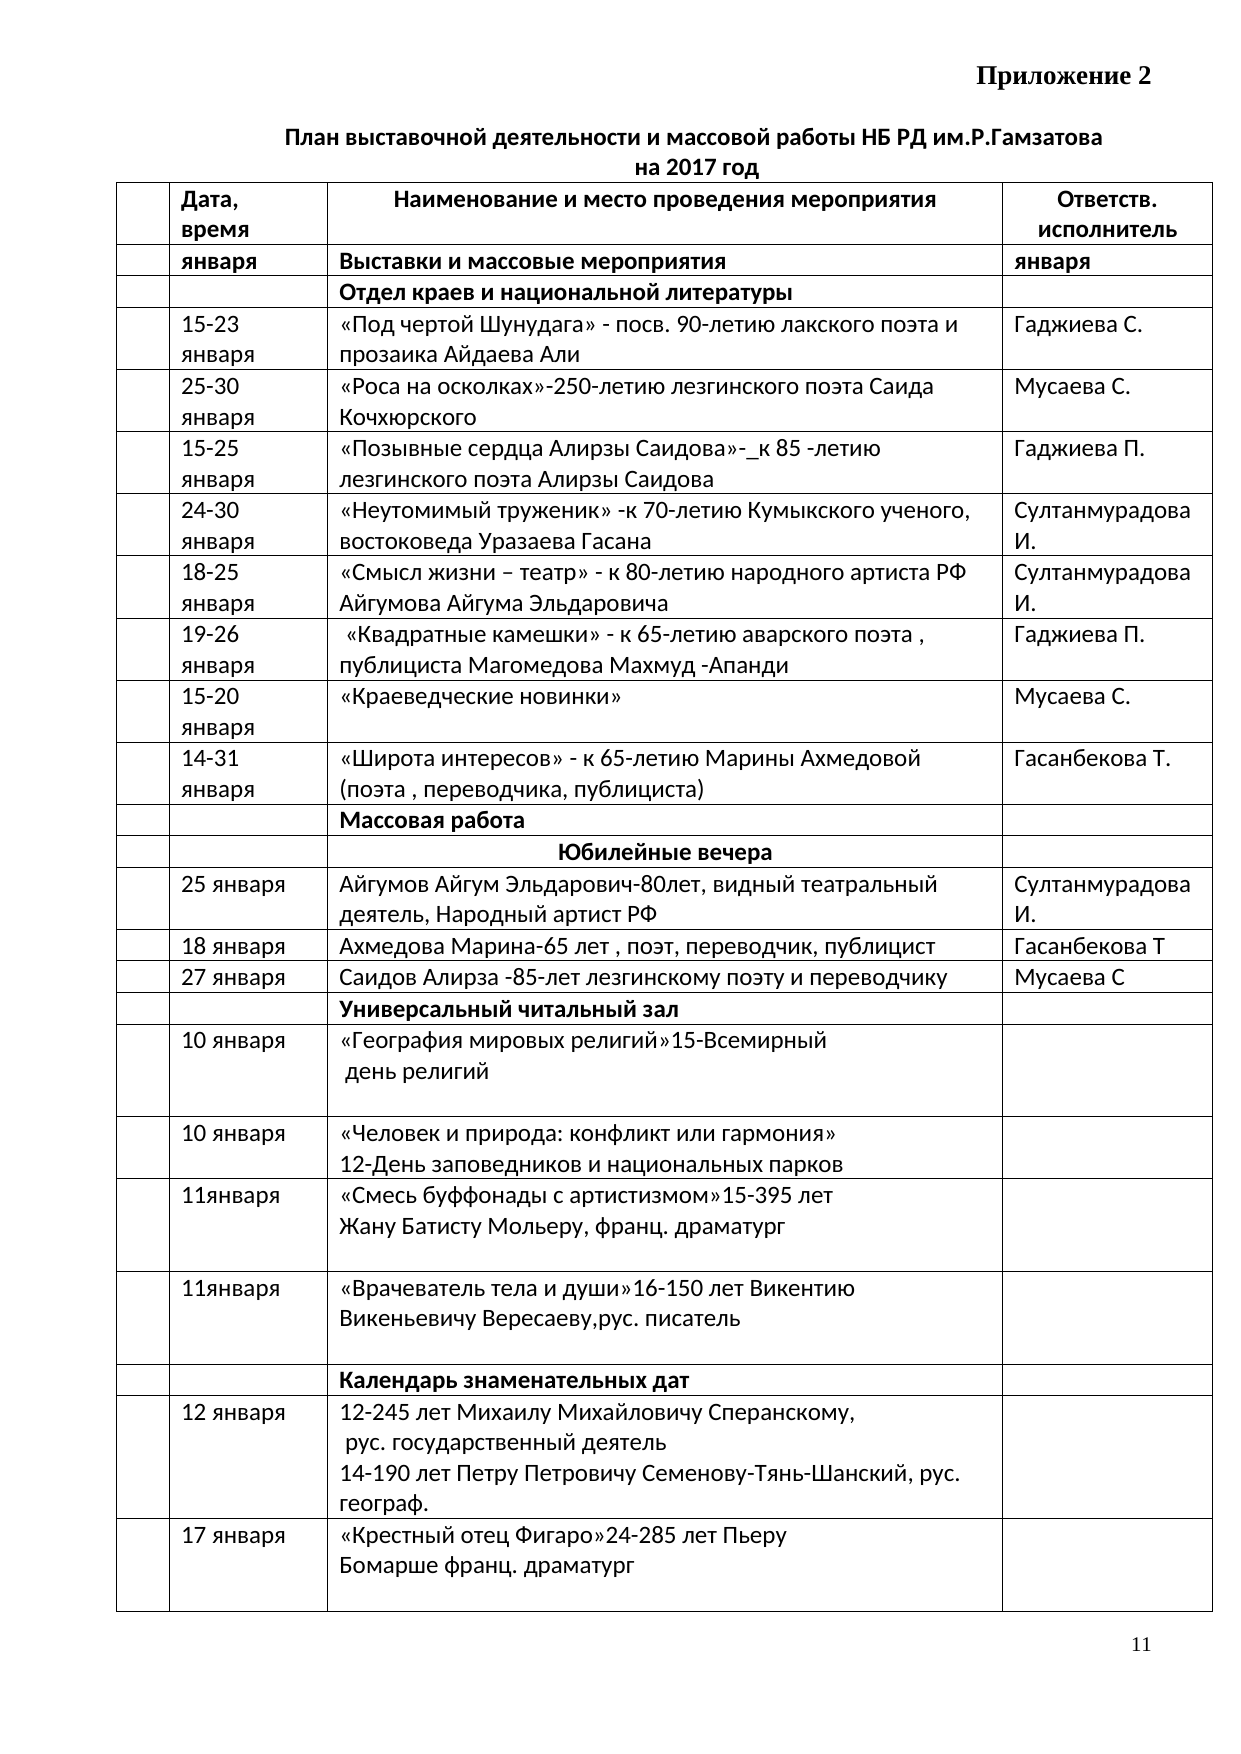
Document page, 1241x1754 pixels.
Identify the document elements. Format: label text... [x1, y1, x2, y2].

table_cell Ахмедова Марина-65 лет , поэт, переводчик, публицист [328, 930, 1002, 960]
table_cell Массовая работа [328, 805, 1002, 835]
table_cell [117, 619, 169, 679]
table_cell 27 января [170, 961, 327, 992]
table_cell Султанмурадова И. [1003, 494, 1212, 555]
table_cell Султанмурадова И. [1003, 868, 1212, 929]
table_cell Айгумов Айгум Эльдарович-80лет, видный театральный деятель, Народный артист РФ [328, 868, 1002, 929]
table_cell [117, 1519, 169, 1611]
table_cell [117, 432, 169, 493]
table_cell Календарь знаменательных дат [328, 1365, 1002, 1395]
table_cell «Смысл жизни – театр» - к 80-летию народного артиста РФ Айгумова Айгума Эльдаровича [328, 556, 1002, 617]
table_cell [1003, 1117, 1212, 1178]
table_cell [1003, 1025, 1212, 1116]
table_cell «Под чертой Шунудага» - посв. 90-летию лакского поэта и прозаика Айдаева Али [328, 308, 1002, 369]
table_cell «Смесь буффонады с артистизмом»15-395 лет Жану Батисту Мольеру, франц. драматург [328, 1179, 1002, 1271]
table_cell [117, 370, 169, 431]
table_header Дата, время [170, 183, 327, 244]
table_cell «Квадратные камешки» - к 65-летию аварского поэта , публициста Магомедова Махмуд -Апанди [328, 619, 1002, 679]
table_cell 14-31 января [170, 743, 327, 804]
table_cell 10 января [170, 1117, 327, 1178]
table_cell [117, 868, 169, 929]
table_cell января [1003, 245, 1212, 275]
table_cell 17 января [170, 1519, 327, 1611]
table_cell «Позывные сердца Алирзы Саидова»-_к 85 -летию лезгинского поэта Алирзы Саидова [328, 432, 1002, 493]
table_cell Выставки и массовые мероприятия [328, 245, 1002, 275]
table_cell 15-25 января [170, 432, 327, 493]
table_cell [117, 930, 169, 960]
table_cell [1003, 1365, 1212, 1395]
table_cell Мусаева С. [1003, 370, 1212, 431]
table_cell Гаджиева П. [1003, 619, 1212, 679]
table_cell [1003, 276, 1212, 307]
table_cell [1003, 836, 1212, 867]
table_cell [117, 836, 169, 867]
table_cell [170, 276, 327, 307]
table_cell [1003, 1396, 1212, 1518]
table_cell 15-20 января [170, 681, 327, 742]
table_cell 25 января [170, 868, 327, 929]
table_cell Султанмурадова И. [1003, 556, 1212, 617]
table_cell 11января [170, 1272, 327, 1363]
table_header Наименование и место проведения мероприятия [328, 183, 1002, 244]
table_cell [117, 681, 169, 742]
table_cell Гаджиева С. [1003, 308, 1212, 369]
table_cell «Человек и природа: конфликт или гармония» 12-День заповедников и национальных парков [328, 1117, 1002, 1178]
table_cell «Широта интересов» - к 65-летию Марины Ахмедовой (поэта , переводчика, публициста) [328, 743, 1002, 804]
table_cell Мусаева С [1003, 961, 1212, 992]
table_cell Универсальный читальный зал [328, 993, 1002, 1023]
table_cell Мусаева С. [1003, 681, 1212, 742]
table_cell 11января [170, 1179, 327, 1271]
table_cell Гаджиева П. [1003, 432, 1212, 493]
table_cell 18-25 января [170, 556, 327, 617]
table_cell 24-30 января [170, 494, 327, 555]
table_cell 10 января [170, 1025, 327, 1116]
table_cell Отдел краев и национальной литературы [328, 276, 1002, 307]
table_cell [117, 743, 169, 804]
text Приложение 2 [177, 59, 1152, 90]
table_cell «Краеведческие новинки» [328, 681, 1002, 742]
table_cell [1003, 1519, 1212, 1611]
table_cell [117, 1272, 169, 1363]
table_cell «География мировых религий»15-Всемирный день религий [328, 1025, 1002, 1116]
table_cell [117, 276, 169, 307]
table_cell 18 января [170, 930, 327, 960]
table_cell «Роса на осколках»-250-летию лезгинского поэта Саида Кочхюрского [328, 370, 1002, 431]
table_cell 12 января [170, 1396, 327, 1518]
table_cell [117, 245, 169, 275]
table_cell [117, 556, 169, 617]
table_cell [117, 1025, 169, 1116]
table_cell 19-26 января [170, 619, 327, 679]
table_cell Гасанбекова Т. [1003, 743, 1212, 804]
text План выставочной деятельности и массовой работы НБ РД им.Р.Гамзатова [177, 121, 1152, 151]
table_cell [117, 308, 169, 369]
table_cell [1003, 1179, 1212, 1271]
table_cell [117, 805, 169, 835]
table_cell [170, 1365, 327, 1395]
table_cell 12-245 лет Михаилу Михайловичу Сперанскому, рус. государственный деятель 14-190 лет Петру Петровичу Семенову-Тянь-Шанский, рус. географ. [328, 1396, 1002, 1518]
table_cell [117, 993, 169, 1023]
table_cell [1003, 805, 1212, 835]
table_header [117, 183, 169, 244]
table_cell «Неутомимый труженик» -к 70-летию Кумыкского ученого, востоковеда Уразаева Гасана [328, 494, 1002, 555]
table_cell [117, 1365, 169, 1395]
table_cell [170, 805, 327, 835]
table_cell [1003, 993, 1212, 1023]
table_cell 15-23 января [170, 308, 327, 369]
table_cell Гасанбекова Т [1003, 930, 1212, 960]
table_cell [117, 1396, 169, 1518]
table_cell 25-30 января [170, 370, 327, 431]
table_cell [170, 993, 327, 1023]
table_cell [117, 1179, 169, 1271]
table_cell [328, 1519, 1002, 1611]
table_cell Саидов Алирза -85-лет лезгинскому поэту и переводчику [328, 961, 1002, 992]
table_cell [117, 961, 169, 992]
text на 2017 год [177, 151, 1152, 182]
table_cell [117, 1117, 169, 1178]
table_cell января [170, 245, 327, 275]
table_cell [117, 494, 169, 555]
table_cell «Врачеватель тела и души»16-150 лет Викентию Викеньевичу Вересаеву,рус. писатель [328, 1272, 1002, 1363]
table_header Ответств. исполнитель [1003, 183, 1212, 244]
table_cell [1003, 1272, 1212, 1363]
table_cell Юбилейные вечера [328, 836, 1002, 867]
table_cell [170, 836, 327, 867]
